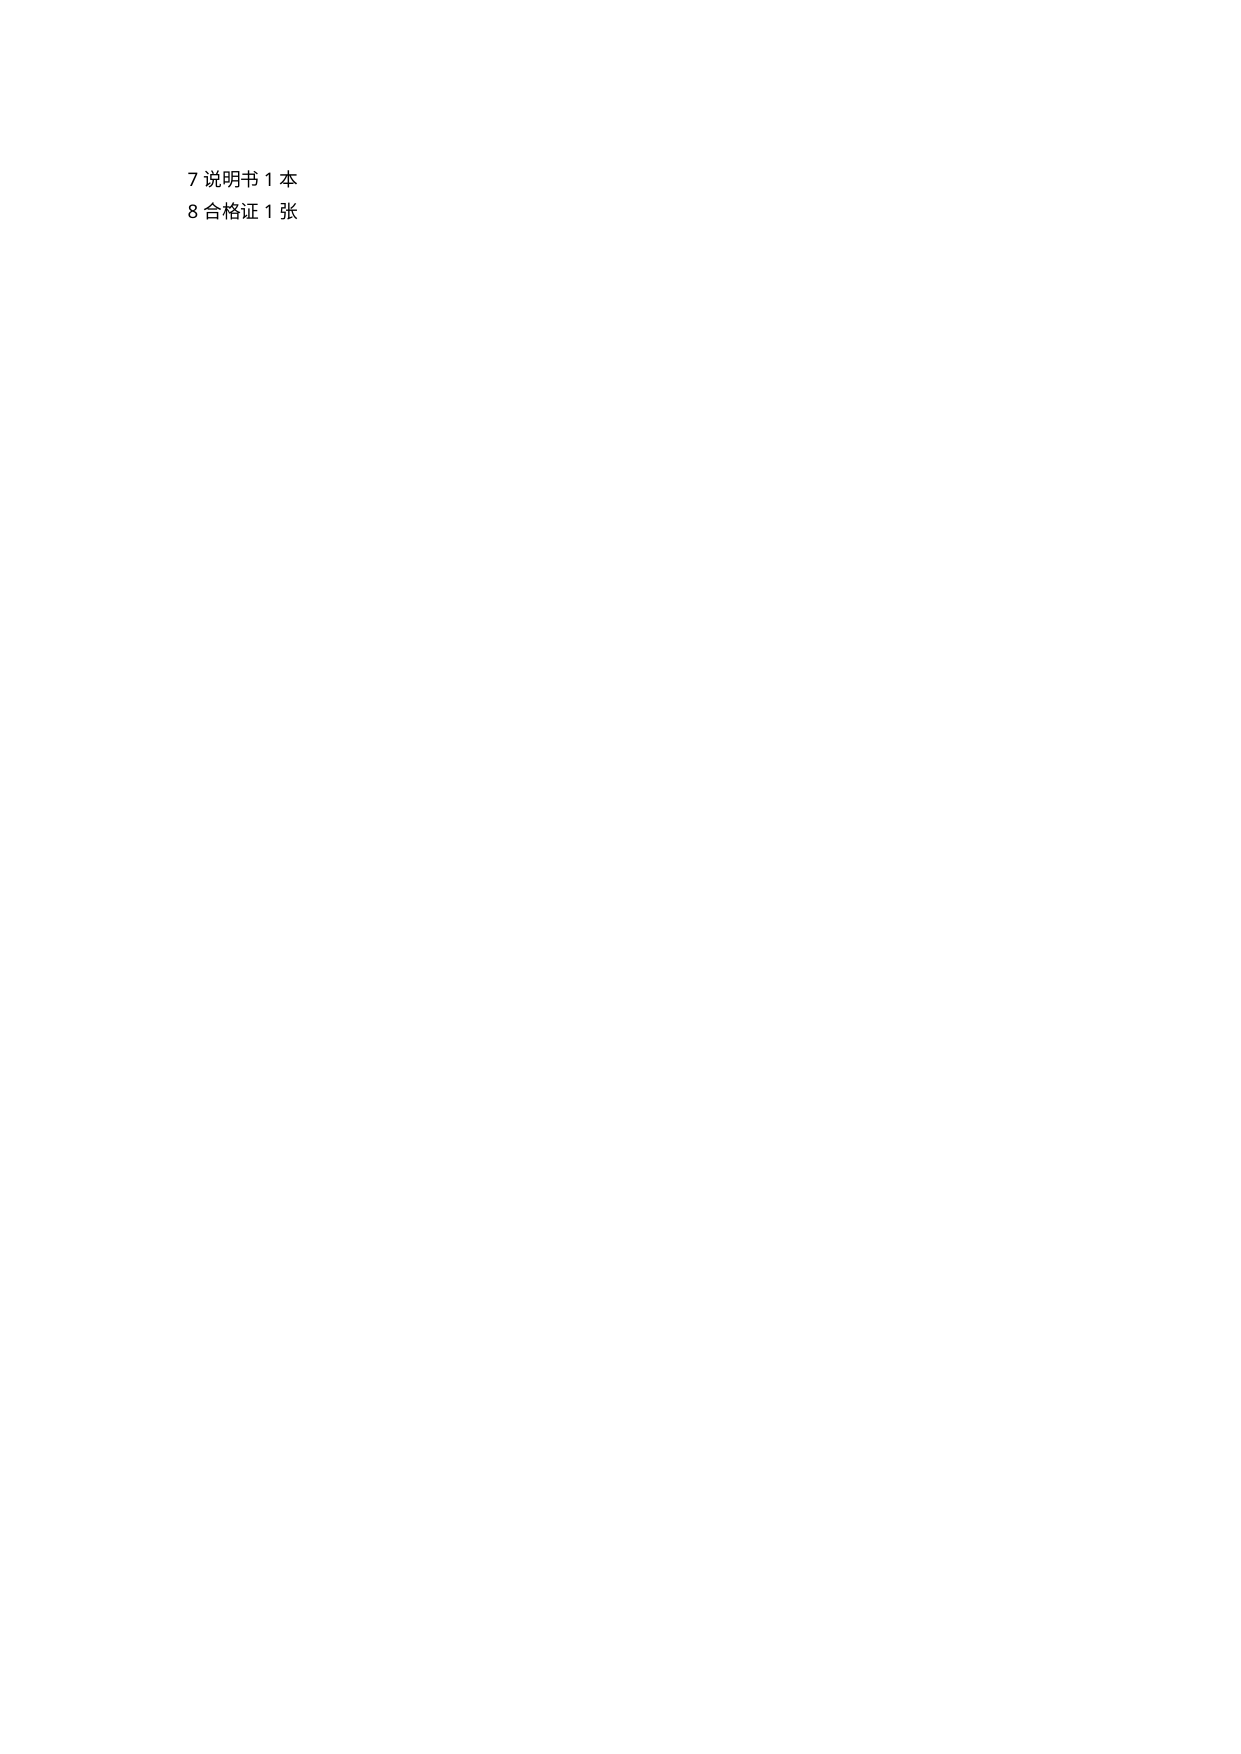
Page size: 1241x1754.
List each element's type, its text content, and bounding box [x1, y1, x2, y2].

text 8 合格证 1 张 [187, 194, 1053, 227]
text 7 说明书 1 本 [187, 162, 1053, 194]
